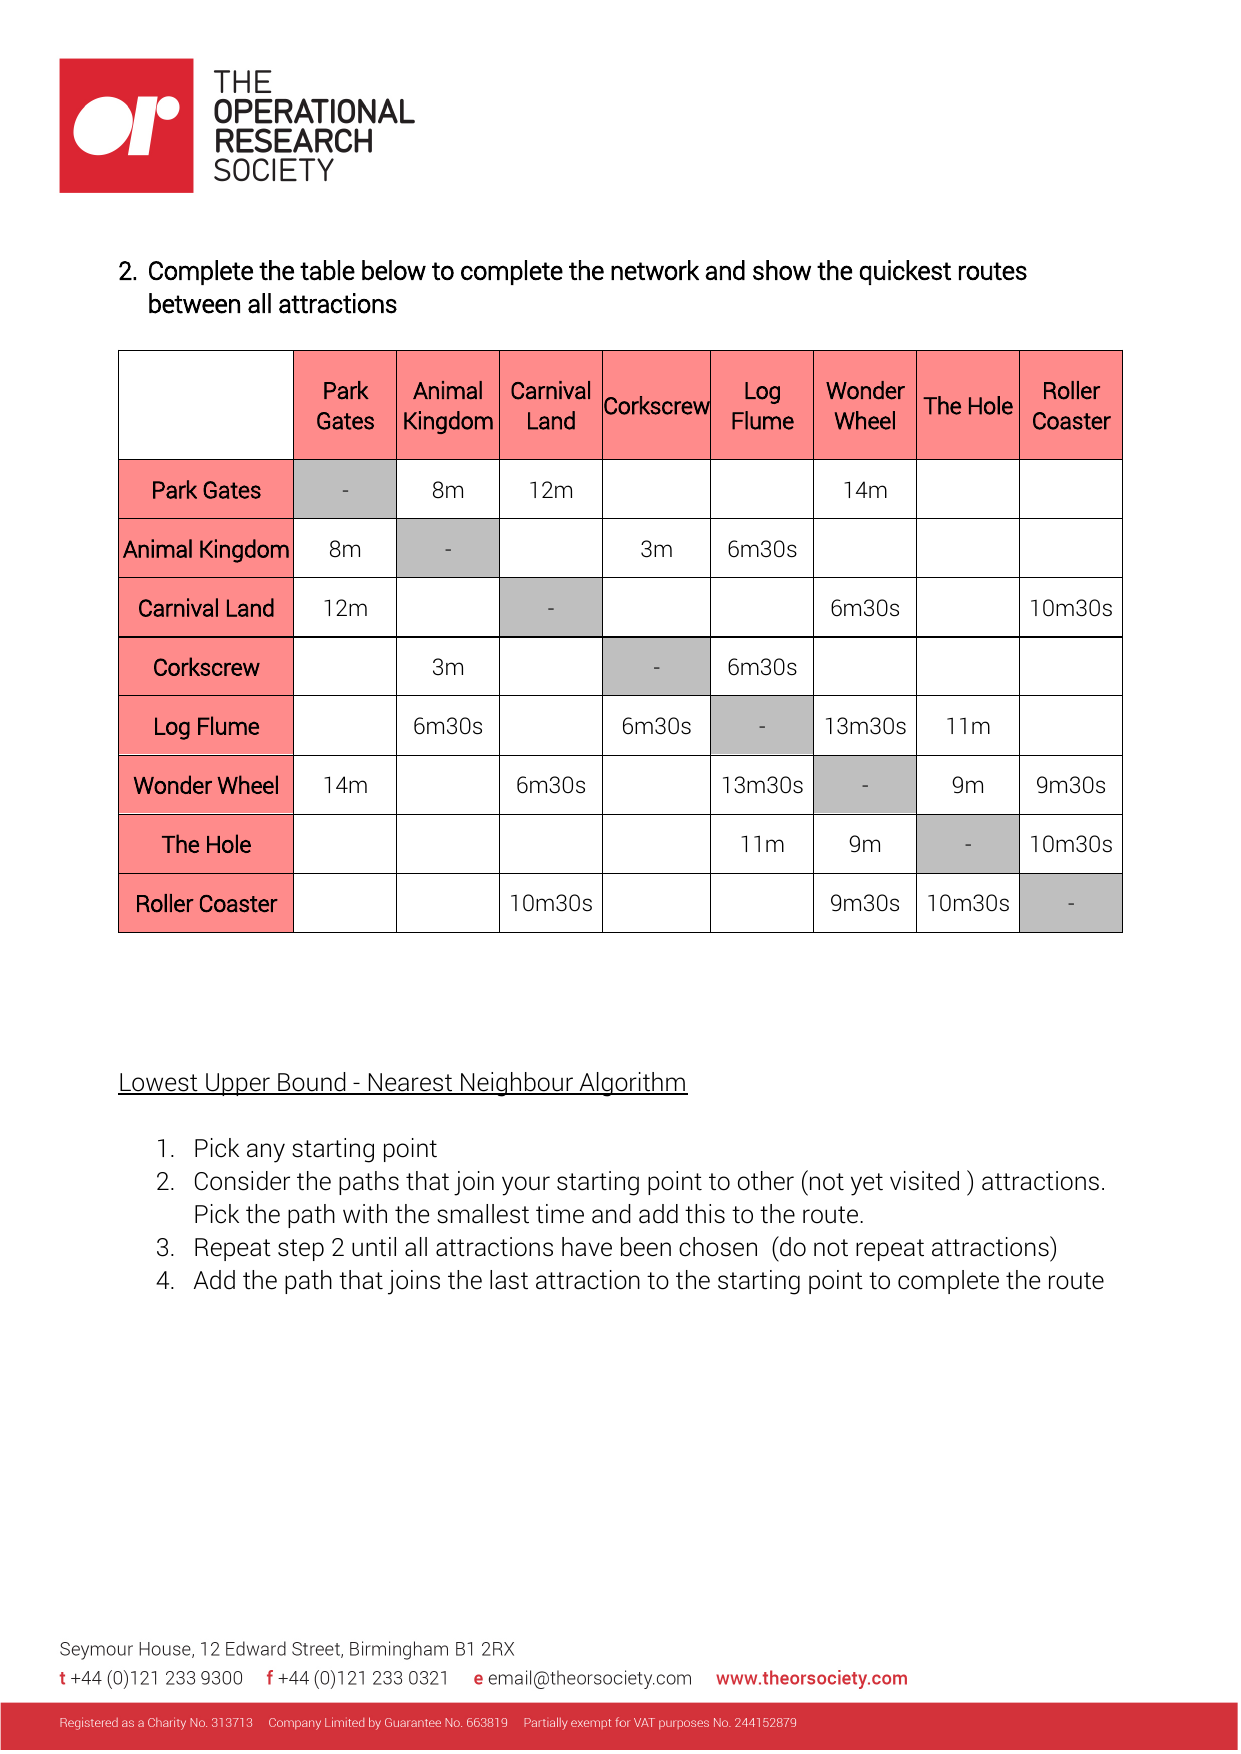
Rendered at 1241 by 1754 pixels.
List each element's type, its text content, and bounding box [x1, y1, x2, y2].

list Add the path that joins the last attraction to the starting point to complete the route [156, 1263, 1122, 1296]
table_cell 10m30s [1020, 578, 1122, 636]
table_cell 10m30s [500, 874, 602, 932]
table_cell Roller Coaster [119, 874, 293, 932]
table_cell [1020, 519, 1122, 577]
table_cell 9m [814, 815, 916, 873]
table_cell 12m [294, 578, 396, 636]
table_cell [603, 815, 710, 873]
table_cell 9m30s [814, 874, 916, 932]
table_cell [711, 578, 813, 636]
table_cell [603, 874, 710, 932]
table_cell [500, 638, 602, 695]
table_cell Wonder Wheel [119, 756, 293, 813]
table_cell [814, 638, 916, 695]
table_cell Log Flume [119, 696, 293, 754]
table_cell [1020, 638, 1122, 695]
table_cell 12m [500, 460, 602, 518]
table_cell Corkscrew [119, 638, 293, 695]
table_cell [917, 460, 1019, 518]
table_cell [500, 696, 602, 754]
table_cell [603, 460, 710, 518]
table_cell [294, 638, 396, 695]
table_cell 13m30s [711, 756, 813, 813]
table_cell [397, 874, 499, 932]
table_cell - [294, 460, 396, 518]
list Complete the table below to complete the network and show the quickest routes between all attractions [118, 253, 1122, 319]
table_cell [1020, 696, 1122, 754]
table_cell [397, 756, 499, 813]
table_cell [500, 519, 602, 577]
table_header Log Flume [711, 351, 813, 459]
table_header Corkscrew [603, 351, 710, 459]
table_cell [917, 578, 1019, 636]
table_cell [917, 519, 1019, 577]
table_cell 3m [397, 638, 499, 695]
table_cell [294, 696, 396, 754]
table_cell 6m30s [814, 578, 916, 636]
table_cell [711, 874, 813, 932]
table_cell [397, 815, 499, 873]
table_cell The Hole [119, 815, 293, 873]
table_cell 11m [917, 696, 1019, 754]
table_cell 9m30s [1020, 756, 1122, 813]
table_cell - [917, 815, 1019, 873]
picture [0, 1618, 1238, 1750]
table_cell 10m30s [917, 874, 1019, 932]
table_cell [711, 460, 813, 518]
table_cell 6m30s [397, 696, 499, 754]
table_cell 6m30s [500, 756, 602, 813]
table_cell [294, 874, 396, 932]
table_header Animal Kingdom [397, 351, 499, 459]
table_cell 14m [814, 460, 916, 518]
table_header Wonder Wheel [814, 351, 916, 459]
table_cell 8m [294, 519, 396, 577]
table_cell 6m30s [711, 519, 813, 577]
table_header Carnival Land [500, 351, 602, 459]
picture [0, 0, 1238, 209]
table_cell 6m30s [603, 696, 710, 754]
table_cell - [1020, 874, 1122, 932]
table_cell Park Gates [119, 460, 293, 518]
table_cell Animal Kingdom [119, 519, 293, 577]
table_cell 11m [711, 815, 813, 873]
table_cell [1020, 460, 1122, 518]
list Consider the paths that join your starting point to other (not yet visited ) attractions. Pick the path with the smallest time and add this to the route. [156, 1164, 1122, 1230]
table_cell 10m30s [1020, 815, 1122, 873]
table_cell - [397, 519, 499, 577]
table_cell - [500, 578, 602, 636]
table_cell [814, 519, 916, 577]
table_cell [500, 815, 602, 873]
table_cell - [814, 756, 916, 813]
table_cell [397, 578, 499, 636]
table_header The Hole [917, 351, 1019, 459]
table_cell [294, 815, 396, 873]
table_cell 6m30s [711, 638, 813, 695]
table_cell [917, 638, 1019, 695]
table_header [119, 351, 293, 459]
table_cell 9m [917, 756, 1019, 813]
table_cell Carnival Land [119, 578, 293, 636]
text Lowest Upper Bound - Nearest Neighbour Algorithm [118, 1065, 1122, 1098]
table_header Park Gates [294, 351, 396, 459]
table_cell [603, 756, 710, 813]
table_cell 13m30s [814, 696, 916, 754]
table_header Roller Coaster [1020, 351, 1122, 459]
list Pick any starting point [156, 1131, 1122, 1164]
table_cell - [711, 696, 813, 754]
table_cell 14m [294, 756, 396, 813]
table_cell [603, 578, 710, 636]
table_cell - [603, 638, 710, 695]
list Repeat step 2 until all attractions have been chosen (do not repeat attractions) [156, 1230, 1122, 1263]
table_cell 8m [397, 460, 499, 518]
table_cell 3m [603, 519, 710, 577]
